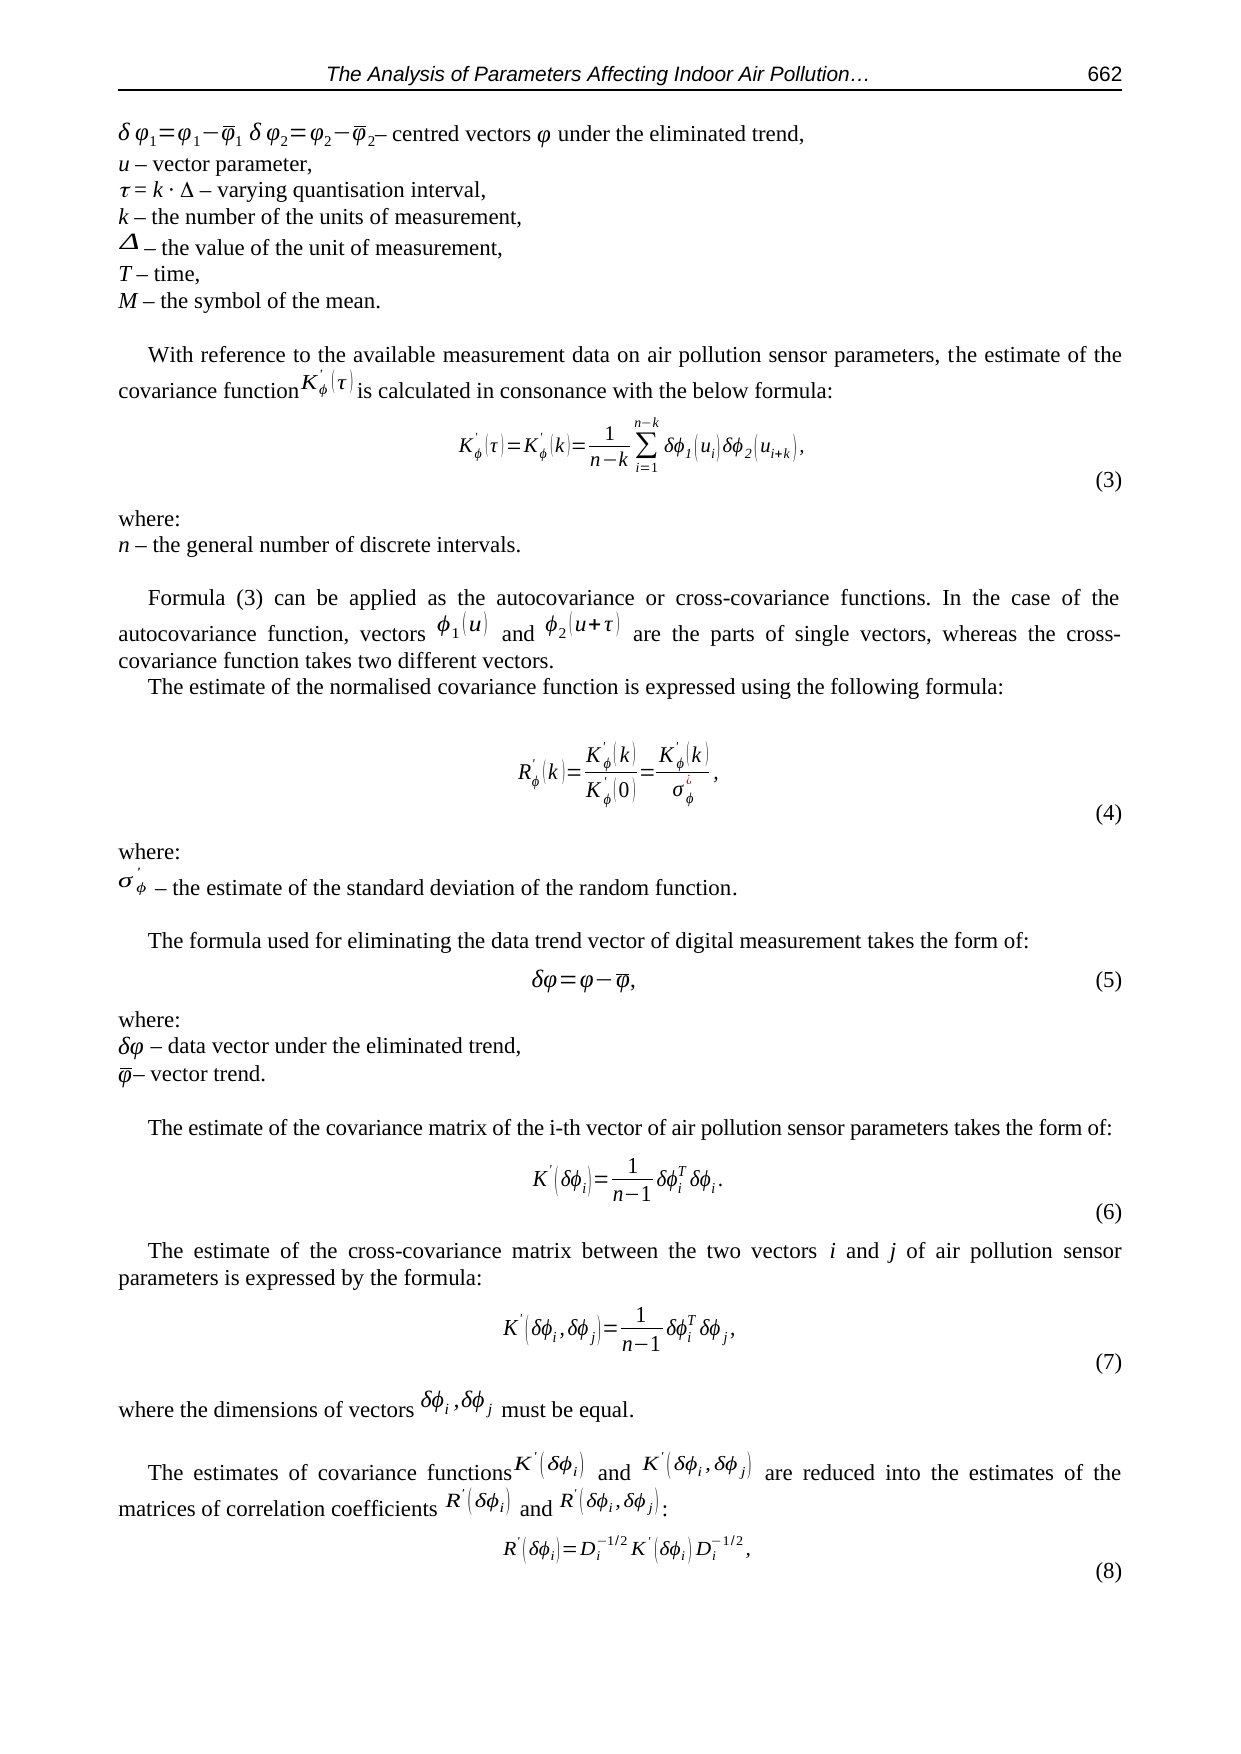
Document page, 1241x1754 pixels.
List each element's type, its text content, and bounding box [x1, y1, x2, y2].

text M – the symbol of the mean. [118, 287, 1122, 314]
text where: [118, 838, 1122, 864]
text where: [118, 1006, 1122, 1032]
text – vector trend. [118, 1060, 1122, 1088]
text , (5) [118, 966, 1122, 994]
text – data vector under the eliminated trend, [118, 1032, 1122, 1060]
text With reference to the available measurement data on air pollution sensor parameters, the estimate of the covariance functionis calculated in consonance with the below formula: [118, 341, 1122, 403]
text (4) [118, 738, 1122, 826]
text (7) [118, 1302, 1122, 1374]
text  = k ∙  – varying quantisation interval, [118, 177, 1122, 203]
text – the value of the unit of measurement, [118, 229, 1122, 260]
text The formula used for eliminating the data trend vector of digital measurement takes the form of: [118, 927, 1122, 953]
text where: [118, 505, 1122, 531]
text (6) [118, 1153, 1122, 1225]
text The estimates of covariance functions and are reduced into the estimates of the matrices of correlation coefficients and : [118, 1449, 1122, 1522]
text – the estimate of the standard deviation of the random function. [118, 864, 1122, 901]
text where the dimensions of vectors must be equal. [118, 1387, 1122, 1423]
text – centred vectors under the eliminated trend, [118, 118, 1122, 150]
text n – the general number of discrete intervals. [118, 531, 1122, 558]
text Formula (3) can be applied as the autocovariance or cross-covariance functions. In the case of the autocovariance function, vectors and are the parts of single vectors, whereas the cross-covariance function takes two different vectors. [118, 584, 1122, 673]
text The estimate of the normalised covariance function is expressed using the following formula: [118, 673, 1122, 699]
text (8) [118, 1534, 1122, 1583]
text T – time, [118, 260, 1122, 287]
text u – vector parameter, [118, 150, 1122, 177]
text The estimate of the cross-covariance matrix between the two vectors i and j of air pollution sensor parameters is expressed by the formula: [118, 1237, 1122, 1290]
text The estimate of the covariance matrix of the i-th vector of air pollution sensor parameters takes the form of: [118, 1114, 1122, 1141]
text k – the number of the units of measurement, [118, 203, 1122, 229]
text (3) [118, 416, 1122, 493]
